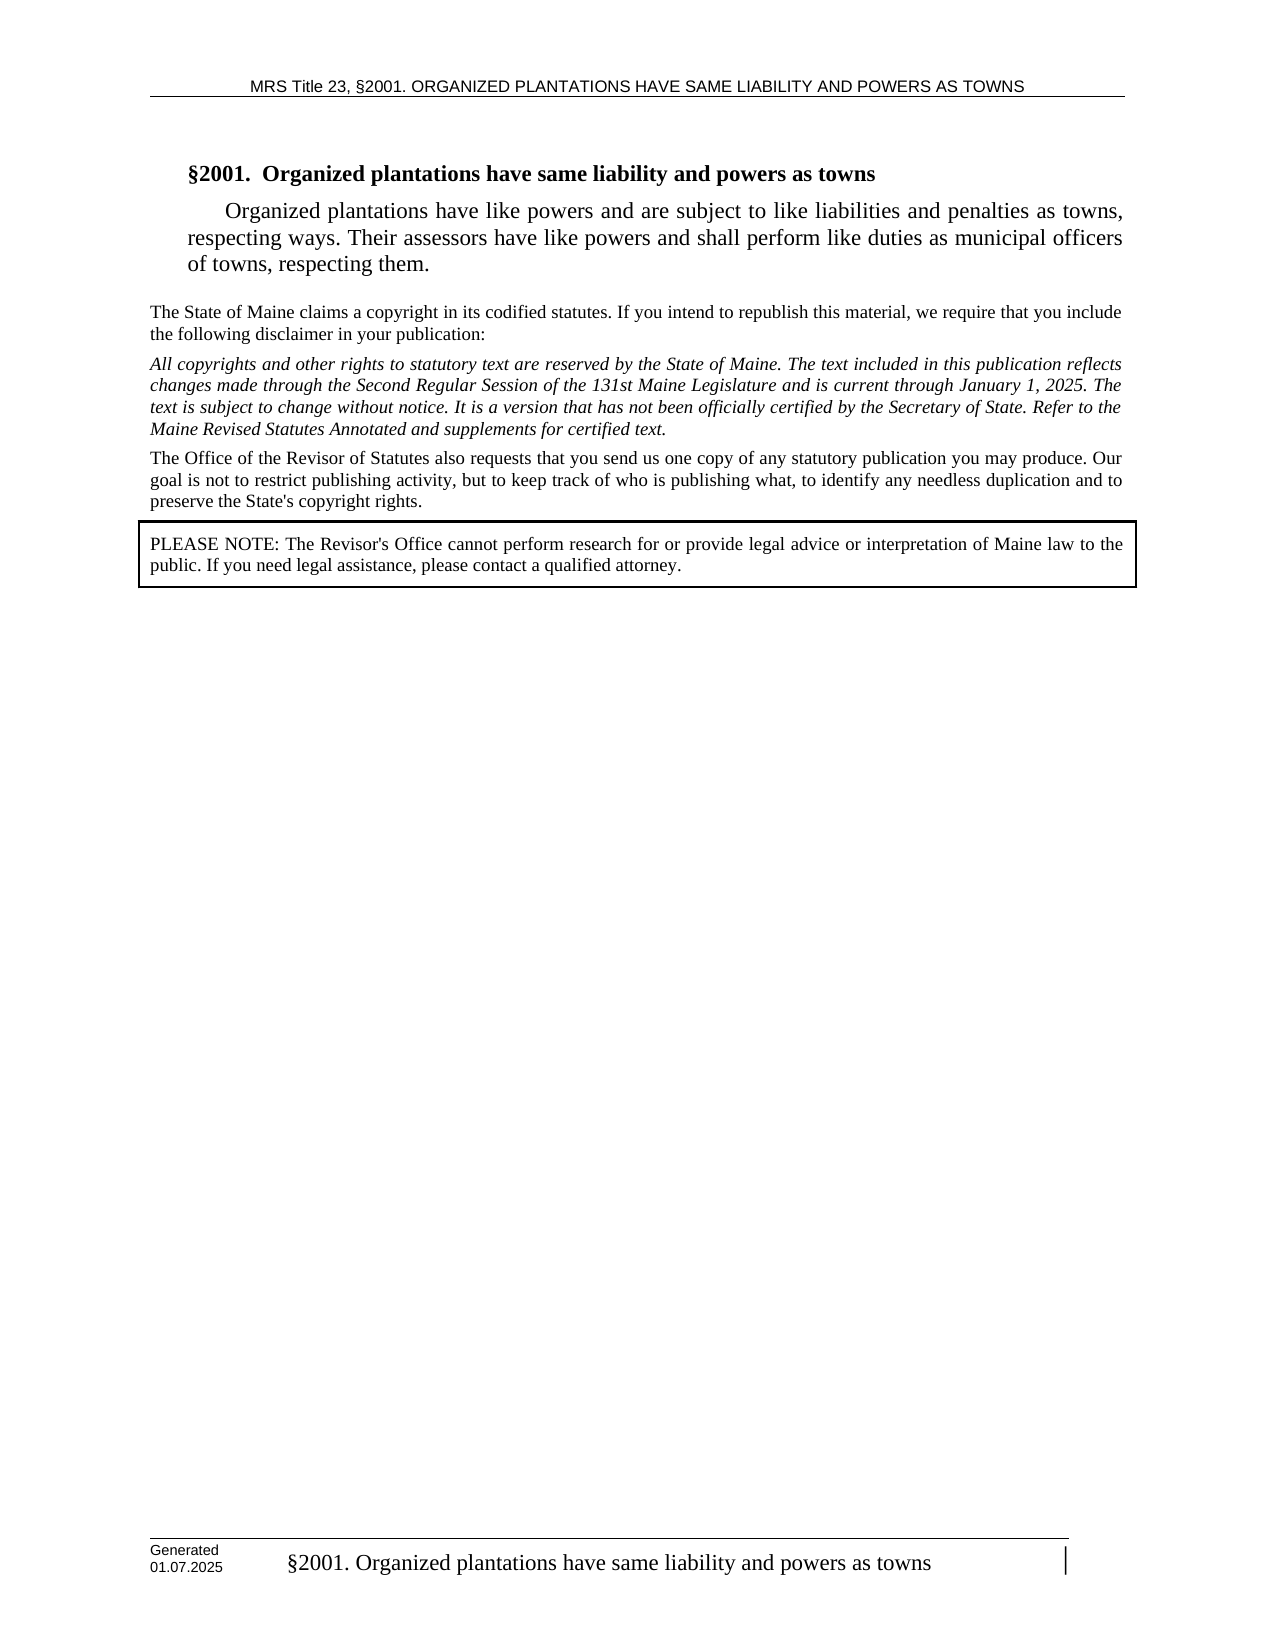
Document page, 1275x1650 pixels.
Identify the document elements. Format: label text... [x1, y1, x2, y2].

text All copyrights and other rights to statutory text are reserved by the State of Maine. The text included in this publication reflects changes made through the Second Regular Session of the 131st Maine Legislature and is current through January 1, 2025 . The text is subject to change without notice. It is a version that has not been officially certified by the Secretary of State. Refer to the Maine Revised Statutes Annotated and supplements for certified text. [150, 353, 1125, 439]
text PLEASE NOTE: The Revisor's Office cannot perform research for or provide legal advice or interpretation of Maine law to the public. If you need legal assistance, please contact a qualified attorney. [140, 523, 1135, 586]
text §2001. Organized plantations have same liability and powers as towns [187, 160, 1125, 187]
text The State of Maine claims a copyright in its codified statutes. If you intend to republish this material, we require that you include the following disclaimer in your publication: [150, 301, 1125, 344]
text The Office of the Revisor of Statutes also requests that you send us one copy of any statutory publication you may produce. Our goal is not to restrict publishing activity, but to keep track of who is publishing what, to identify any needless duplication and to preserve the State's copyright rights. [150, 447, 1125, 512]
text Organized plantations have like powers and are subject to like liabilities and penalties as towns, respecting ways. Their assessors have like powers and shall perform like duties as municipal officers of towns, respecting them. [187, 197, 1125, 276]
